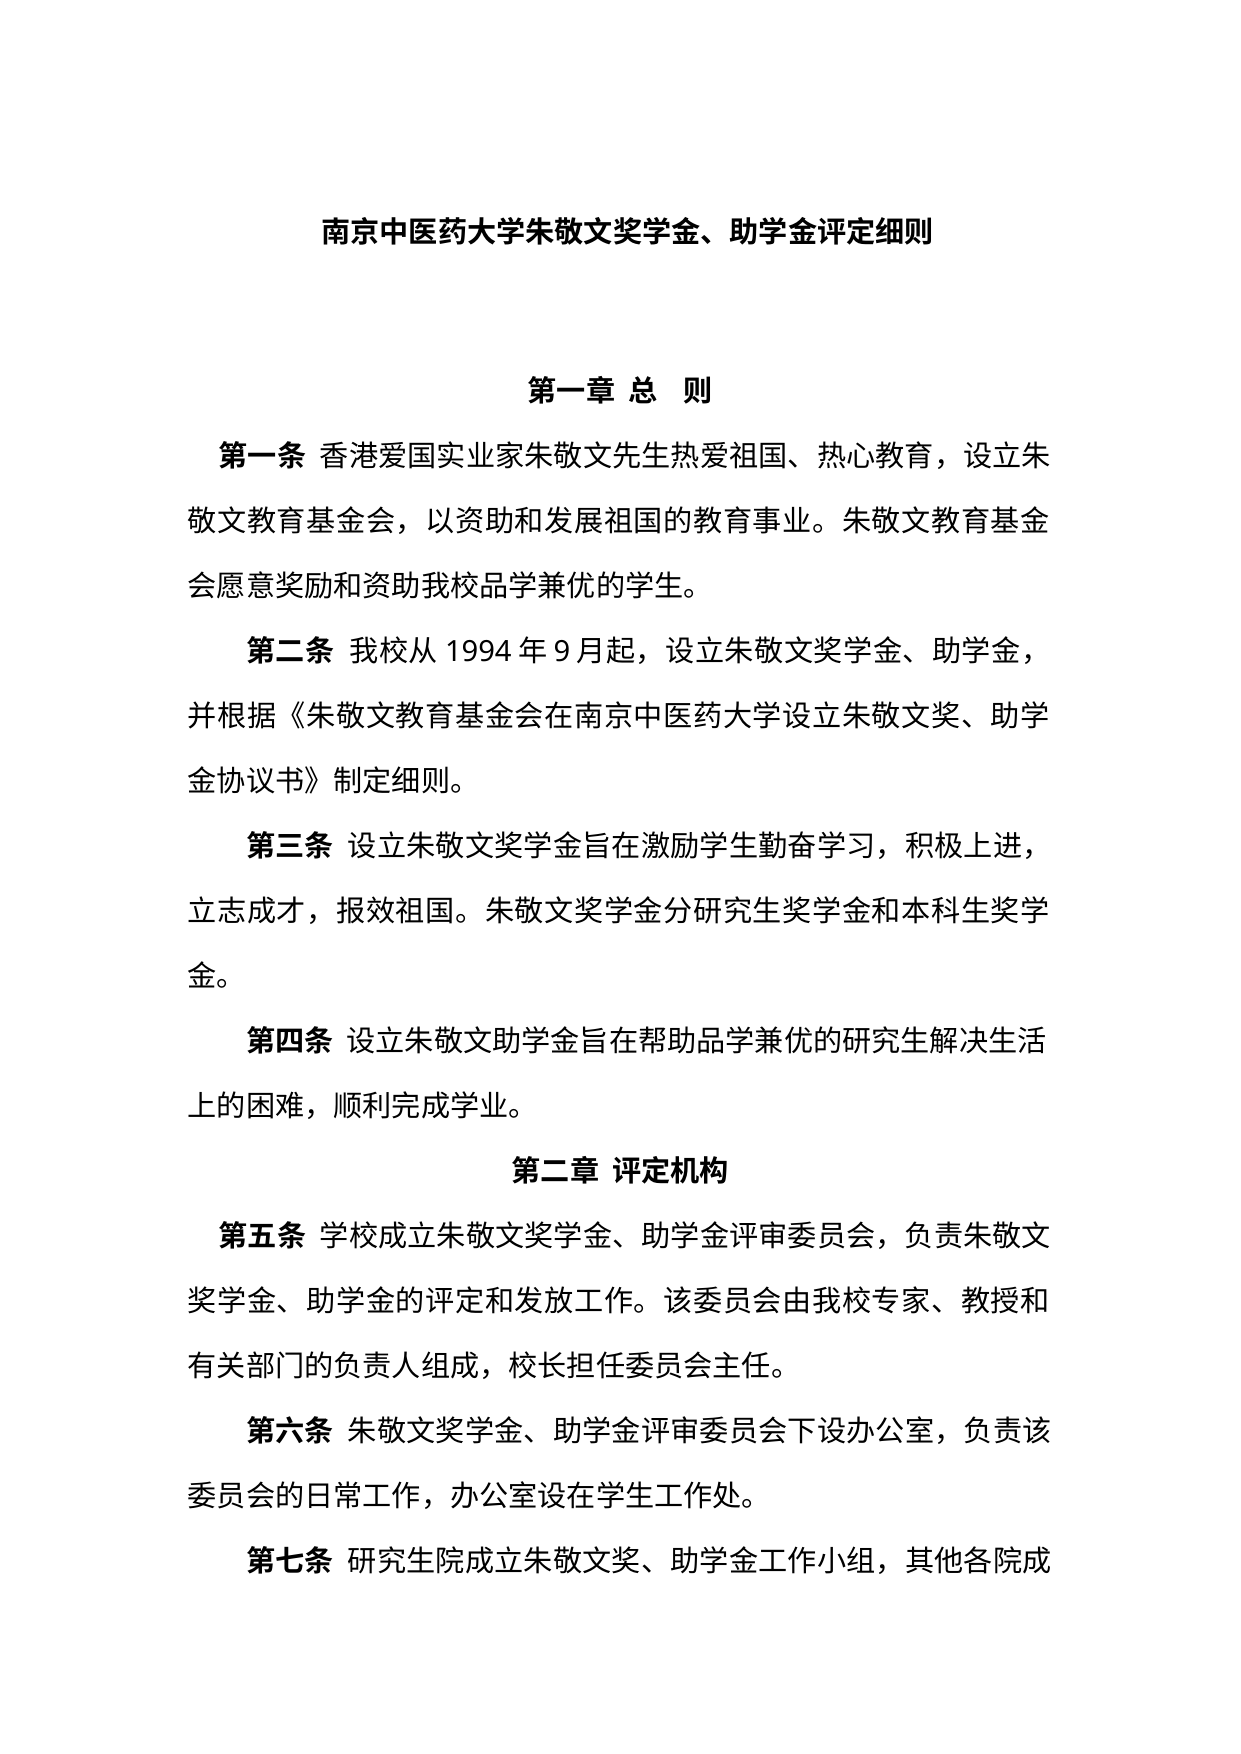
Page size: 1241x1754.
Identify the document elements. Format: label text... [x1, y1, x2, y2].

text 第二条 我校从1994年9月起，设立朱敬文奖学金、助学金，并根据《朱敬文教育基金会在南京中医药大学设立朱敬文奖、助学金协议书》制定细则。 [187, 616, 1053, 811]
text 第一条 香港爱国实业家朱敬文先生热爱祖国、热心教育，设立朱敬文教育基金会，以资助和发展祖国的教育事业。朱敬文教育基金会愿意奖励和资助我校品学兼优的学生。 [187, 421, 1053, 616]
subtitle 南京中医药大学朱敬文奖学金、助学金评定细则 [187, 197, 1053, 262]
text 第一章 总 则 [187, 356, 1053, 421]
text 第五条 学校成立朱敬文奖学金、助学金评审委员会，负责朱敬文奖学金、助学金的评定和发放工作。该委员会由我校专家、教授和有关部门的负责人组成，校长担任委员会主任。 [187, 1201, 1053, 1396]
text 第三条 设立朱敬文奖学金旨在激励学生勤奋学习，积极上进，立志成才，报效祖国。朱敬文奖学金分研究生奖学金和本科生奖学金。 [187, 811, 1053, 1006]
text 第四条 设立朱敬文助学金旨在帮助品学兼优的研究生解决生活上的困难，顺利完成学业。 [187, 1006, 1053, 1136]
text 第六条 朱敬文奖学金、助学金评审委员会下设办公室，负责该委员会的日常工作，办公室设在学生工作处。 [187, 1396, 1053, 1526]
text 第二章 评定机构 [187, 1136, 1053, 1201]
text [187, 1526, 1053, 1591]
